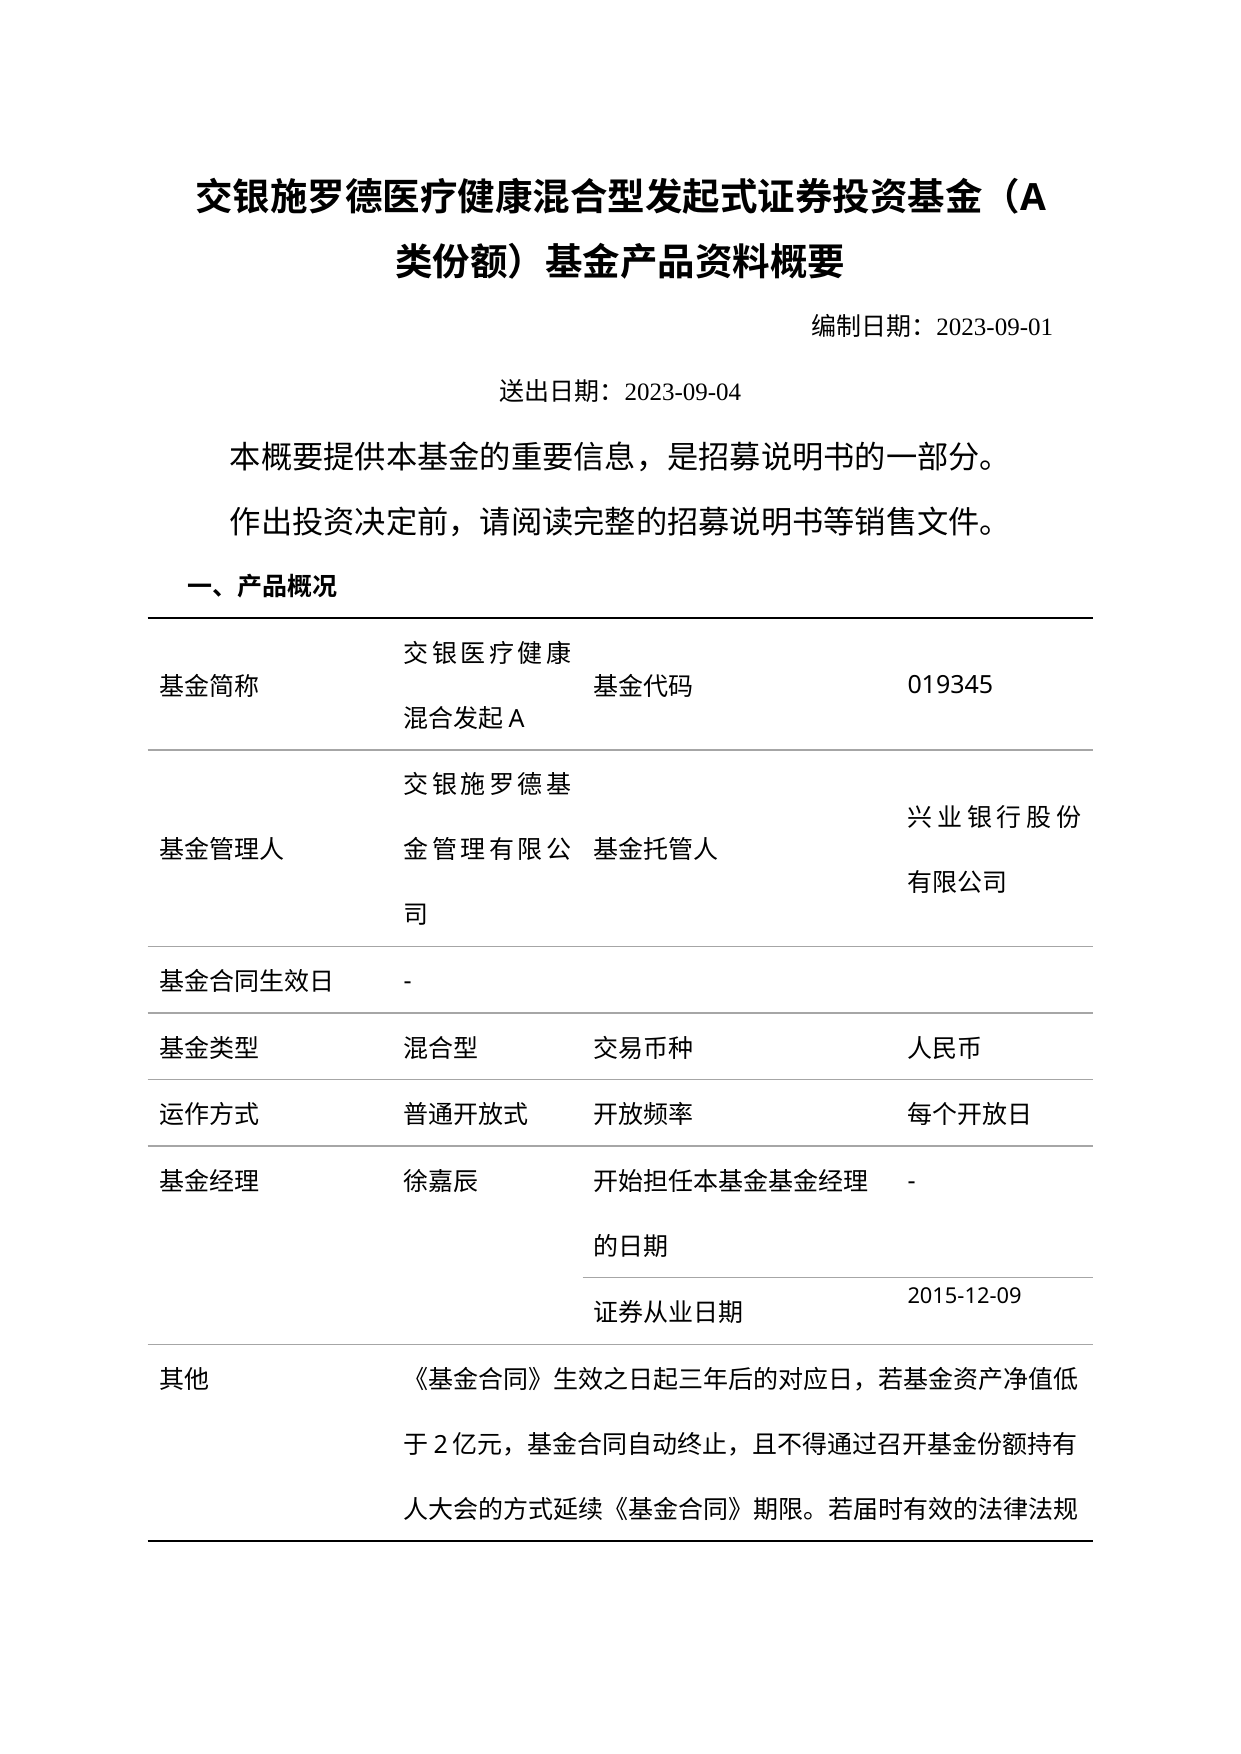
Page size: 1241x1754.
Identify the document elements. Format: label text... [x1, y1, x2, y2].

table_cell - [392, 947, 582, 1012]
text 交银施罗德医疗健康混合型发起式证券投资基金（A类份额）基金产品资料概要 [187, 162, 1053, 292]
table_cell 混合型 [392, 1014, 582, 1079]
table_cell 人民币 [896, 1014, 1093, 1079]
table_header 交银医疗健康混合发起A [392, 619, 582, 749]
table_cell 基金托管人 [583, 751, 896, 946]
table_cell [392, 1345, 1093, 1540]
table_cell 每个开放日 [896, 1080, 1093, 1145]
table_cell 证券从业日期 [583, 1278, 896, 1343]
table_cell - [896, 1147, 1093, 1277]
table_cell 基金经理 [148, 1147, 392, 1343]
table_cell 其他 [148, 1345, 392, 1540]
table_cell 兴业银行股份有限公司 [896, 751, 1093, 946]
text 本概要提供本基金的重要信息，是招募说明书的一部分。 [187, 422, 1053, 487]
table_cell 2015-12-09 [896, 1278, 1093, 1343]
table_cell 普通开放式 [392, 1080, 582, 1145]
table_cell 开始担任本基金基金经理的日期 [583, 1147, 896, 1277]
text 送出日期：2023-09-04 [187, 357, 1053, 422]
table_cell 徐嘉辰 [392, 1147, 582, 1343]
table_cell 交银施罗德基金管理有限公司 [392, 751, 582, 946]
table_header 019345 [896, 619, 1093, 749]
text 编制日期：2023-09-01 [187, 292, 1053, 357]
text 作出投资决定前，请阅读完整的招募说明书等销售文件。 [187, 487, 1053, 552]
table_header 基金简称 [148, 619, 392, 749]
text 一、产品概况 [187, 552, 1053, 617]
table_cell 基金类型 [148, 1014, 392, 1079]
table_cell 开放频率 [583, 1080, 896, 1145]
table_cell 交易币种 [583, 1014, 896, 1079]
table_cell 基金合同生效日 [148, 947, 392, 1012]
table_cell 运作方式 [148, 1080, 392, 1145]
table_header 基金代码 [583, 619, 896, 749]
table_cell 基金管理人 [148, 751, 392, 946]
